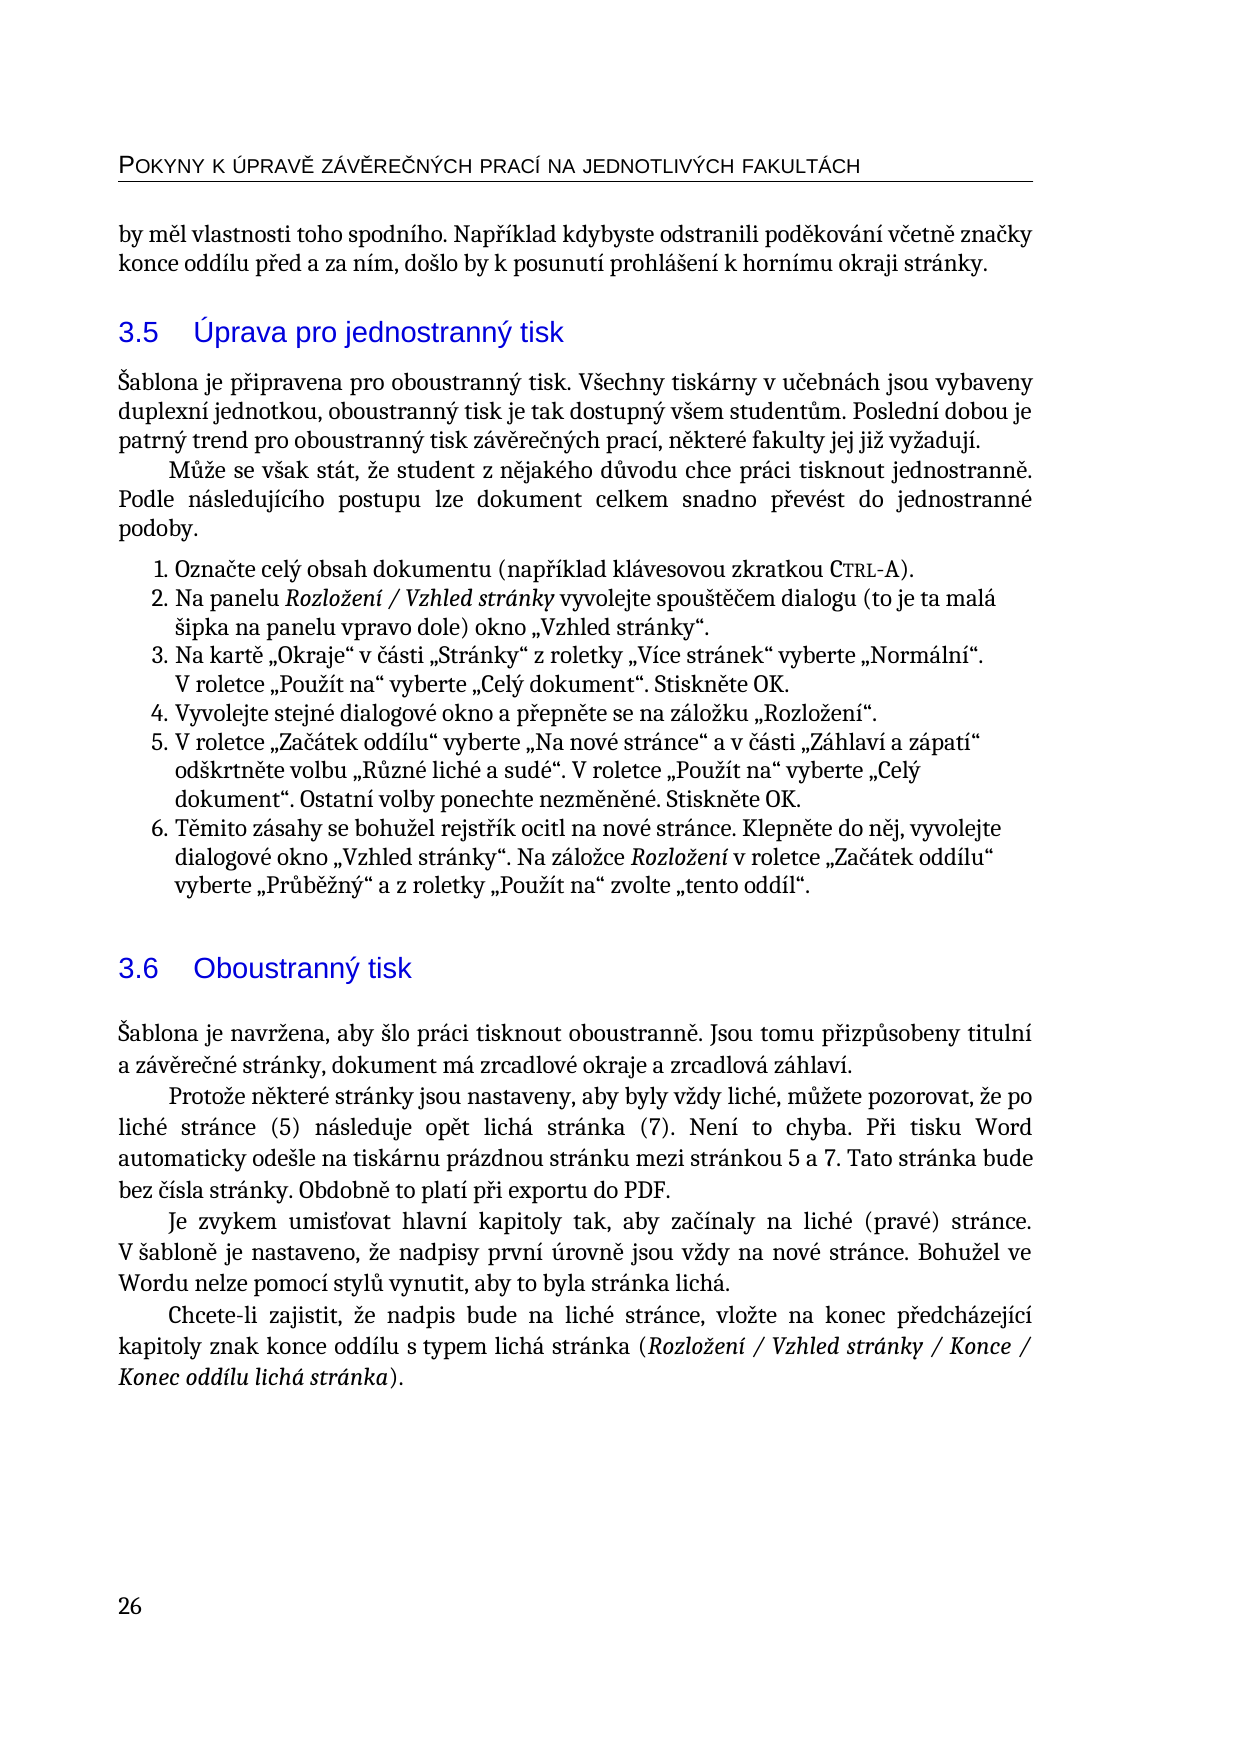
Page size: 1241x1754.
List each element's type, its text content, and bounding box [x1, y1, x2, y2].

text Šablona je navržena, aby šlo práci tisknout oboustranně. Jsou tomu přizpůsobeny titulní a závěrečné stránky, dokument má zrcadlové okraje a zrcadlová záhlaví. [118, 1017, 1033, 1079]
list Na panelu Rozložení / Vzhled stránky vyvolejte spouštěčem dialogu (to je ta malá šipka na panelu vpravo dole) okno „Vzhled stránky“. [168, 584, 1033, 641]
subtitle Úprava pro jednostranný tisk [118, 315, 1033, 349]
list Vyvolejte stejné dialogové okno a přepněte se na záložku „Rozložení“. [168, 699, 1033, 728]
text Protože některé stránky jsou nastaveny, aby byly vždy liché, můžete pozorovat, že po liché stránce (5) následuje opět lichá stránka (7). Není to chyba. Při tisku Word automaticky odešle na tiskárnu prázdnou stránku mezi stránkou 5 a 7. Tato stránka bude bez čísla stránky. Obdobně to platí při exportu do PDF. [118, 1079, 1033, 1204]
text Může se však stát, že student z nějakého důvodu chce práci tisknout jednostranně. Podle následujícího postupu lze dokument celkem snadno převést do jednostranné podoby. [118, 455, 1033, 543]
text Šablona je připravena pro oboustranný tisk. Všechny tiskárny v učebnách jsou vybaveny duplexní jednotkou, oboustranný tisk je tak dostupný všem studentům. Poslední dobou je patrný trend pro oboustranný tisk závěrečných prací, některé fakulty jej již vyžadují. [118, 368, 1033, 455]
list V roletce „Začátek oddílu“ vyberte „Na nové stránce“ a v části „Záhlaví a zápatí“ odškrtněte volbu „Různé liché a sudé“. V roletce „Použít na“ vyberte „Celý dokument“. Ostatní volby ponechte nezměněné. Stiskněte OK. [168, 728, 1033, 814]
list Těmito zásahy se bohužel rejstřík ocitl na nové stránce. Klepněte do něj, vyvolejte dialogové okno „Vzhled stránky“. Na záložce Rozložení v roletce „Začátek oddílu“ vyberte „Průběžný“ a z roletky „Použít na“ zvolte „tento oddíl“. [168, 814, 1033, 900]
text Chcete-li zajistit, že nadpis bude na liché stránce, vložte na konec předcházející kapitoly znak konce oddílu s typem lichá stránka (Rozložení / Vzhled stránky / Konce / Konec oddílu lichá stránka). [118, 1298, 1033, 1392]
subtitle Oboustranný tisk [118, 948, 1033, 986]
list Označte celý obsah dokumentu (například klávesovou zkratkou Ctrl-A). [168, 555, 1033, 584]
list Na kartě „Okraje“ v části „Stránky“ z roletky „Více stránek“ vyberte „Normální“. V roletce „Použít na“ vyberte „Celý dokument“. Stiskněte OK. [168, 641, 1033, 699]
text Je zvykem umisťovat hlavní kapitoly tak, aby začínaly na liché (pravé) stránce. V šabloně je nastaveno, že nadpisy první úrovně jsou vždy na nové stránce. Bohužel ve Wordu nelze pomocí stylů vynutit, aby to byla stránka lichá. [118, 1204, 1033, 1298]
